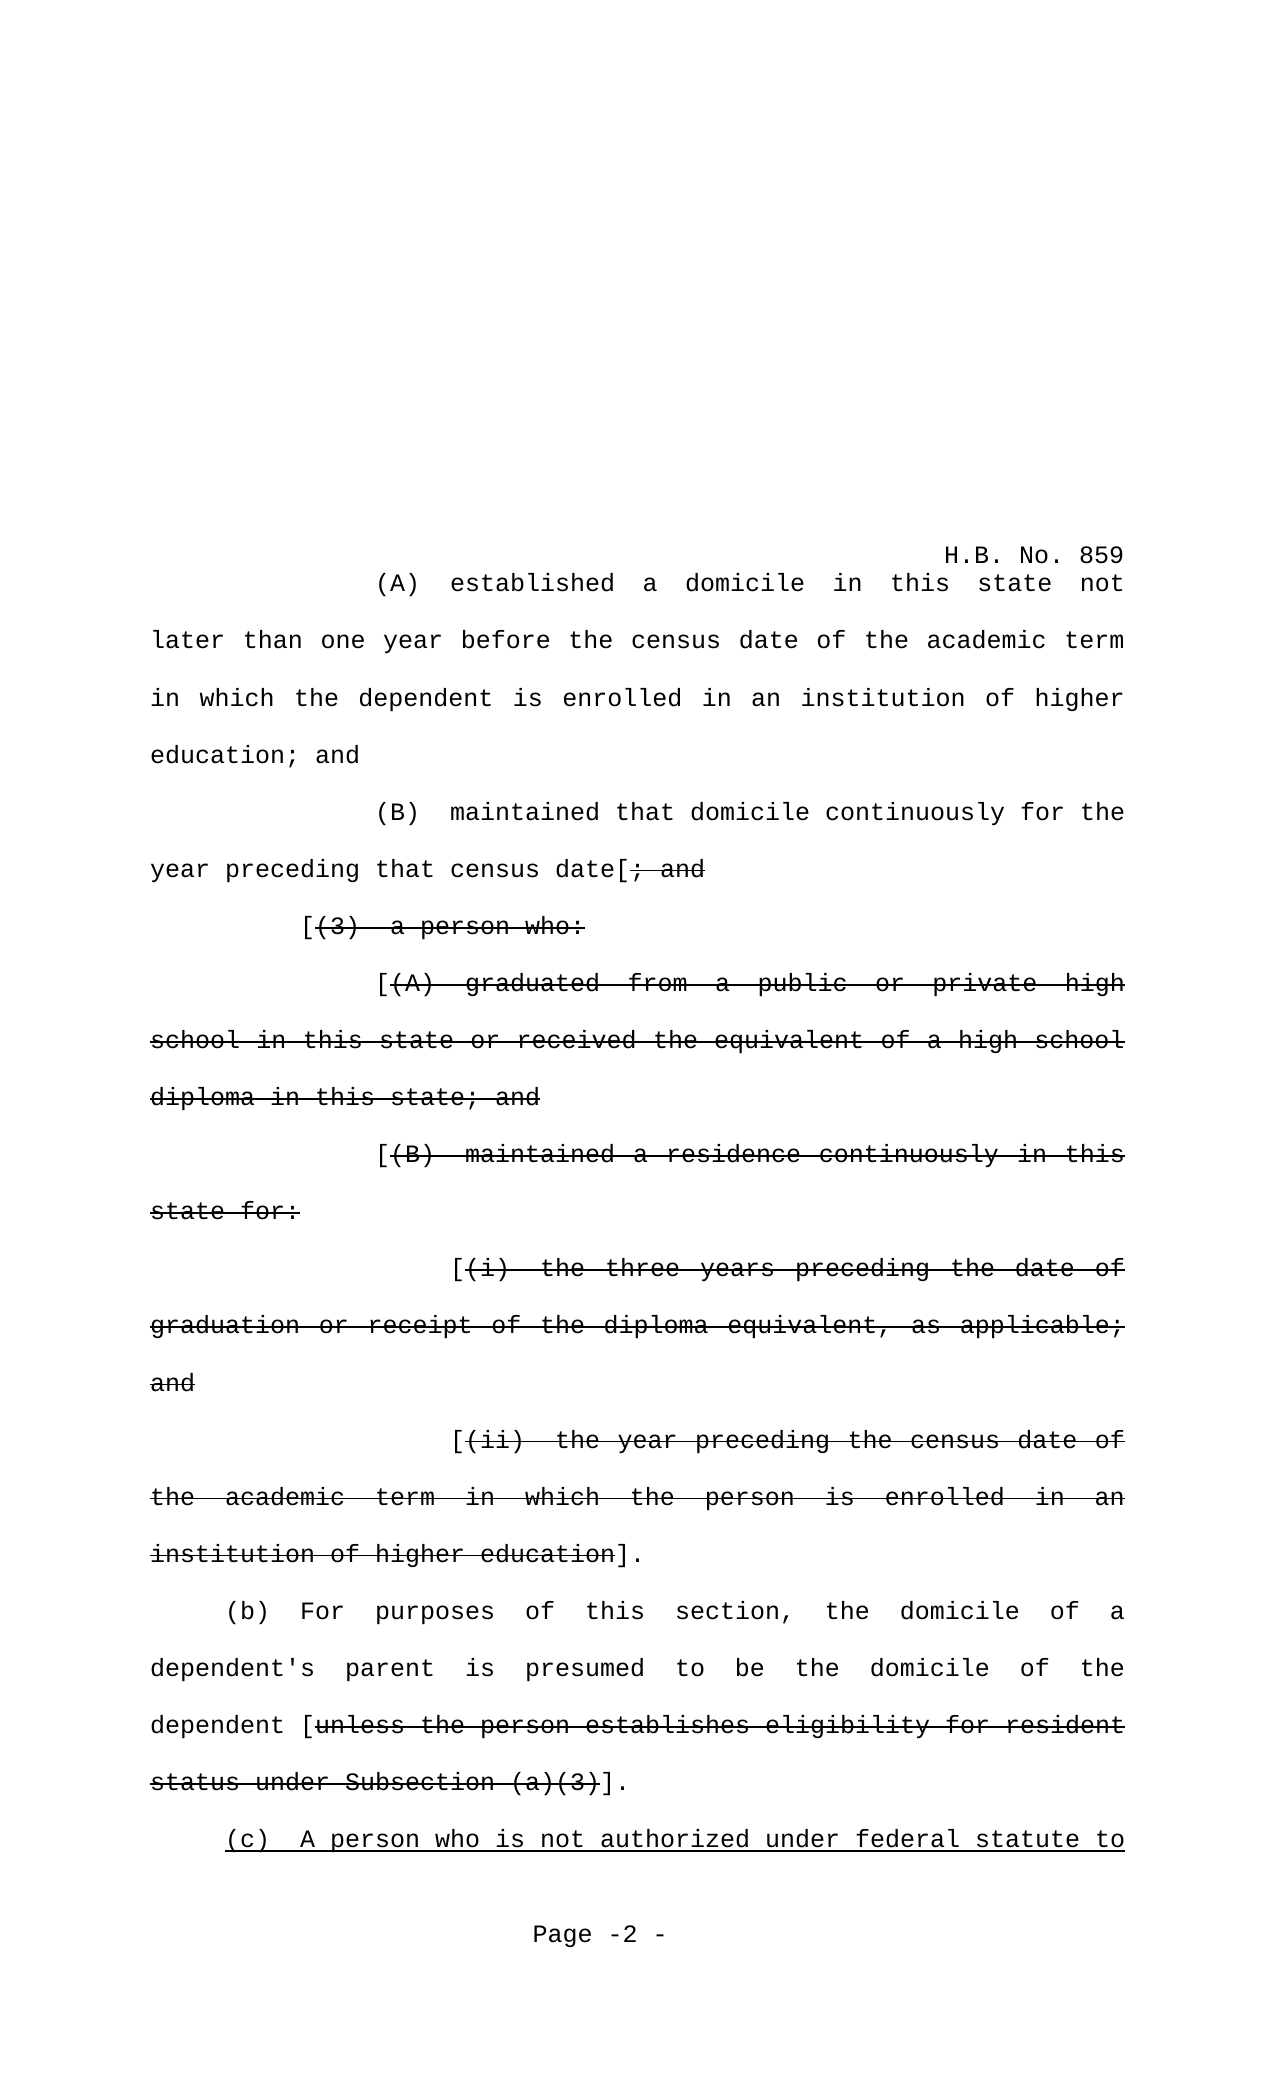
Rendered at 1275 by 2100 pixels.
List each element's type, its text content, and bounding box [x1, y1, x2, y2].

text [(i) the three years preceding the date of graduation or receipt of the diploma equivalent, as applicable; and [150, 1328, 1125, 1398]
text (B) maintained that domicile continuously for the year preceding that census date[; and [150, 799, 1125, 885]
text [(A) graduated from a public or private high school in this state or received the equivalent of a high school diploma in this state; and [150, 1043, 1125, 1113]
text [(A) graduated from a public or private high school in this state or received the equivalent of a high school diploma in this state; and [150, 970, 1125, 1041]
text [(B) maintained a residence continuously in this state for: [150, 1142, 1125, 1227]
text (b) For purposes of this section, the domicile of a dependent's parent is presumed to be the domicile of the dependent [unless the person establishes eligibility for resident status under Subsection (a)(3)]. [150, 1598, 1125, 1798]
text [150, 1827, 1125, 1855]
text [(ii) the year preceding the census date of the academic term in which the person is enrolled in an institution of higher education]. [150, 1499, 1125, 1570]
text (A) established a domicile in this state not later than one year before the census date of the academic term in which the dependent is enrolled in an institution of higher education; and [150, 571, 1125, 771]
text [(3) a person who: [150, 913, 1125, 942]
text [(ii) the year preceding the census date of the academic term in which the person is enrolled in an institution of higher education]. [150, 1427, 1125, 1498]
text [(i) the three years preceding the date of graduation or receipt of the diploma equivalent, as applicable; and [150, 1256, 1125, 1326]
